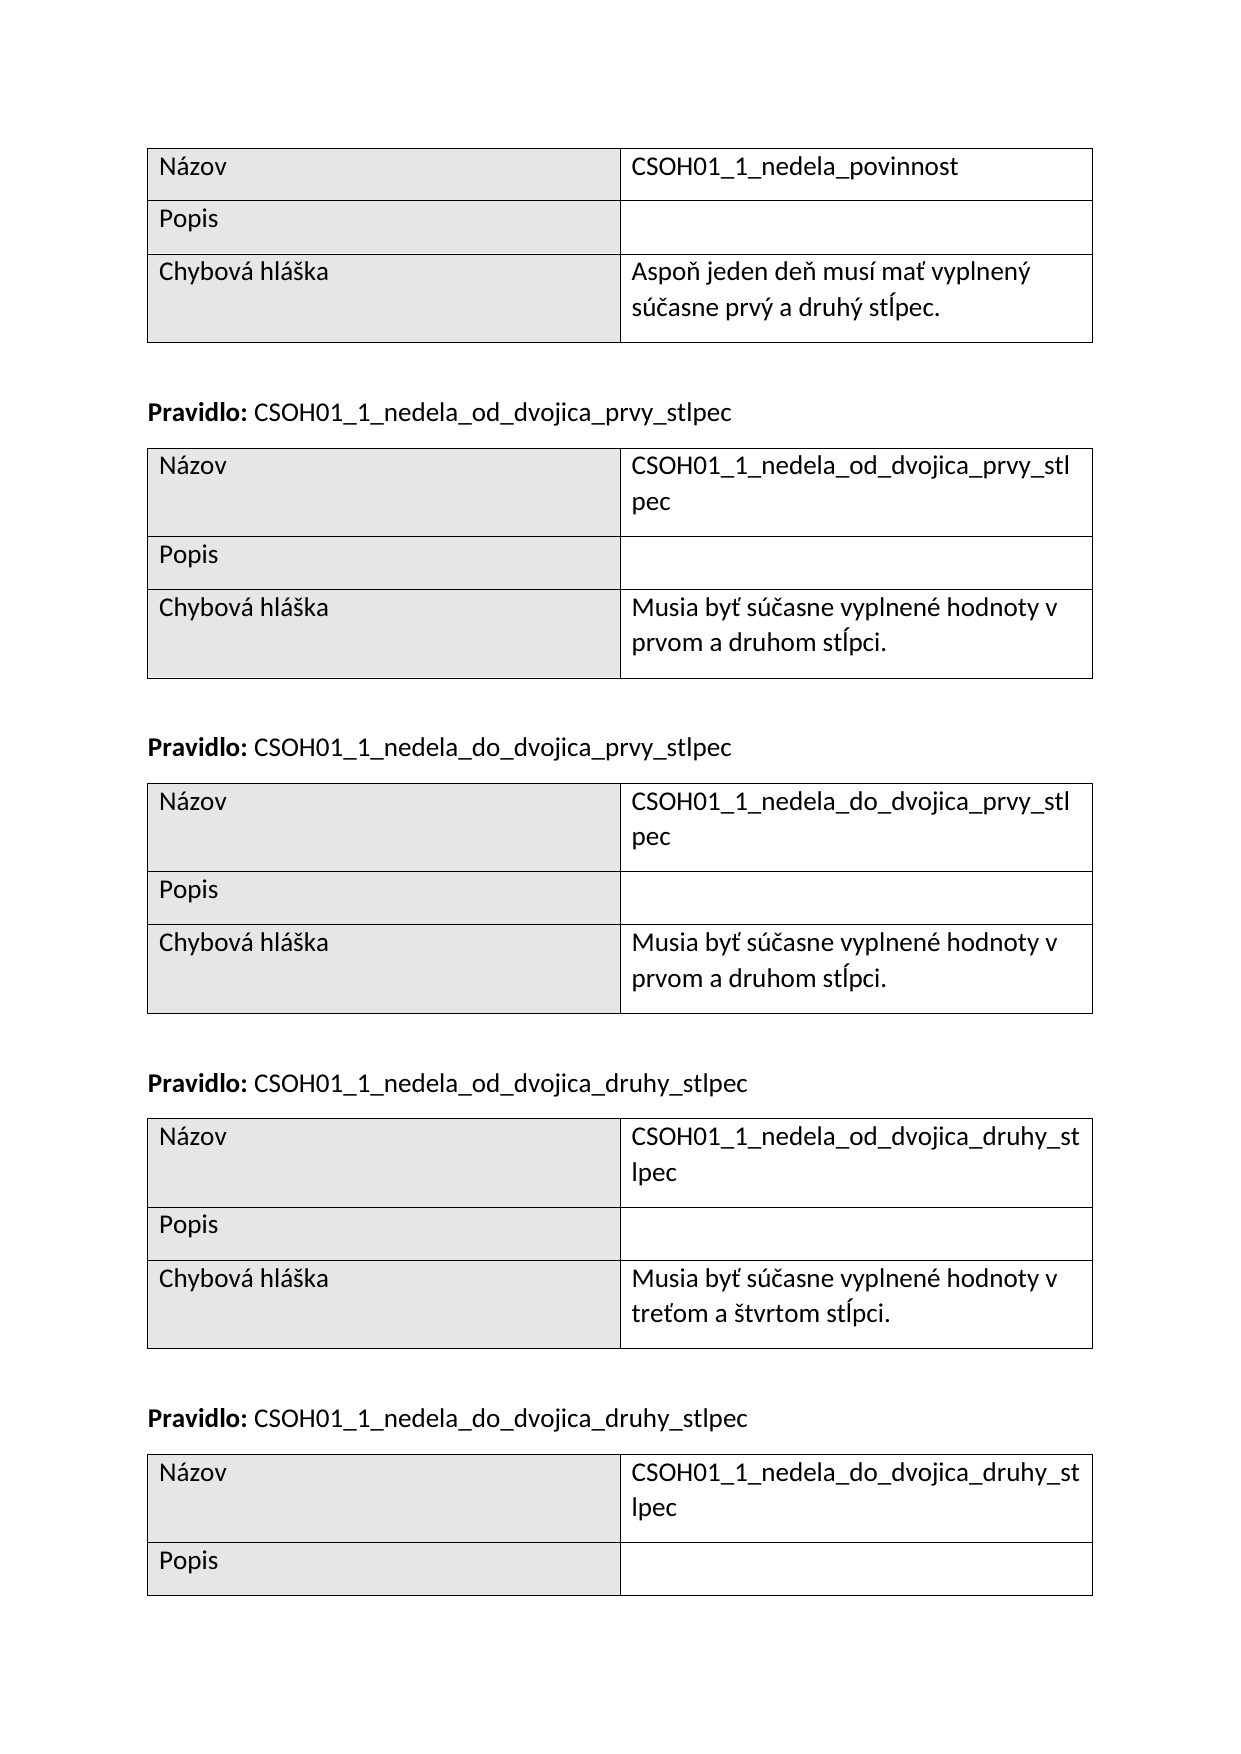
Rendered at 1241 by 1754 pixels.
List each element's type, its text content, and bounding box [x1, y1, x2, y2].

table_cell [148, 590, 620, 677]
text Pravidlo: CSOH01_1_nedela_od_dvojica_prvy_stlpec [148, 395, 1093, 428]
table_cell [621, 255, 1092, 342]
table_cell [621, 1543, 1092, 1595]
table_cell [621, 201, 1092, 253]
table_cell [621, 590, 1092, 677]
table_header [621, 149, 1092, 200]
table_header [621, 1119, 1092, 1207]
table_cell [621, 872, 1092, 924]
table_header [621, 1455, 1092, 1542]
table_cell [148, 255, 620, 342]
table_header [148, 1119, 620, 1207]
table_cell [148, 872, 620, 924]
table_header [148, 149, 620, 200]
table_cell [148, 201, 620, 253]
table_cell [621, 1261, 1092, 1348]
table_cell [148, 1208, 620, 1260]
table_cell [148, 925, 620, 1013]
text Pravidlo: CSOH01_1_nedela_od_dvojica_druhy_stlpec [148, 1066, 1093, 1099]
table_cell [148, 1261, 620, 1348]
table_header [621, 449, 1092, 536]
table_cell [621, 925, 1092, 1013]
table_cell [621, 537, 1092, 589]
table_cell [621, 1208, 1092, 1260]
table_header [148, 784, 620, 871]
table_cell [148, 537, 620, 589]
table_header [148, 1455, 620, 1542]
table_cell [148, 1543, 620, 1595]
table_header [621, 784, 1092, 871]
text Pravidlo: CSOH01_1_nedela_do_dvojica_druhy_stlpec [148, 1401, 1093, 1434]
text Pravidlo: CSOH01_1_nedela_do_dvojica_prvy_stlpec [148, 731, 1093, 763]
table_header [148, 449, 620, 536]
